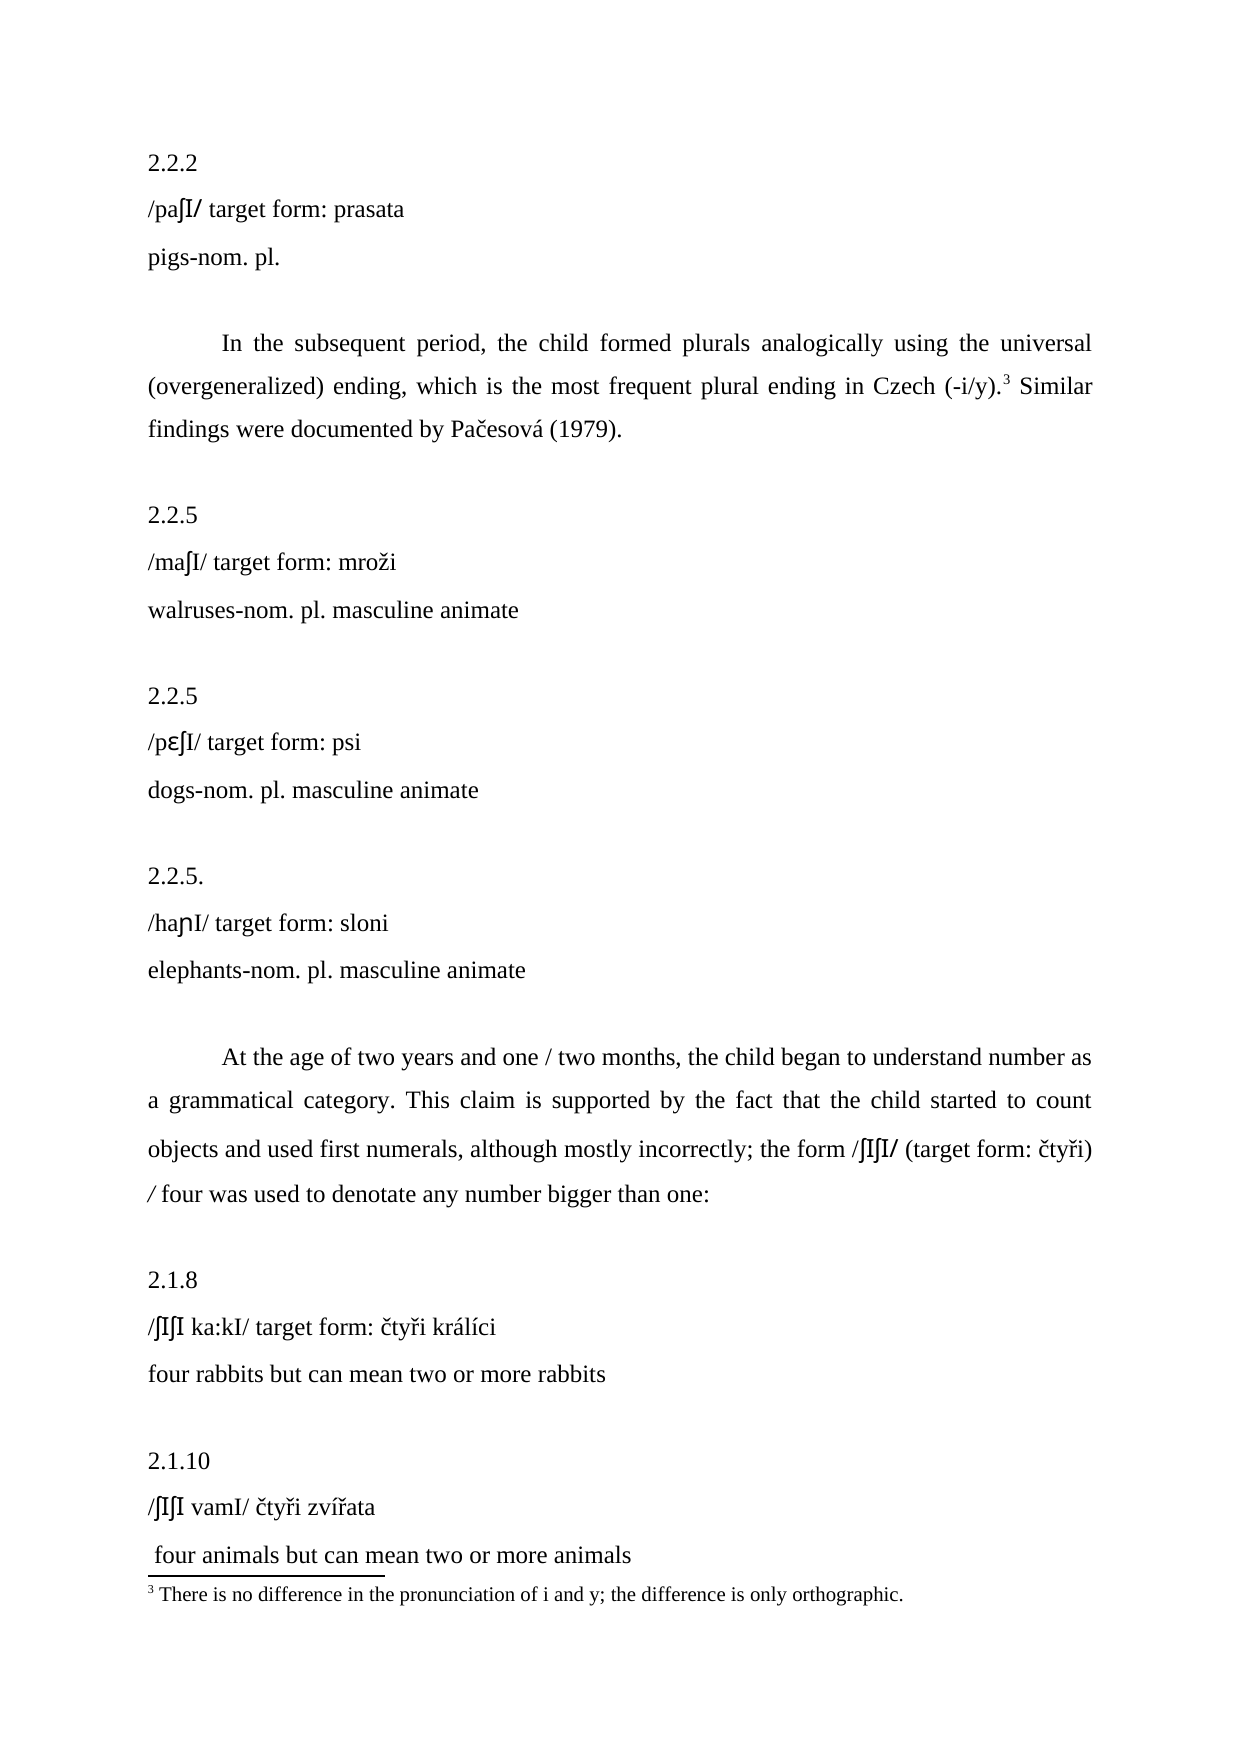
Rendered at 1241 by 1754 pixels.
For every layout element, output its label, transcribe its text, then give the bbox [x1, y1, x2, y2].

text 2.2.5 [148, 501, 1093, 529]
text In the subsequent period, the child formed plurals analogically using the universal (overgeneralized) ending, which is the most frequent plural ending in Czech (-i/y). Similar findings were documented by Pačesová (1979). [148, 328, 1093, 443]
text /pɛʃI/ target form: psi [148, 724, 1093, 758]
text dogs-nom. pl. masculine animate [148, 775, 1093, 804]
text /haɲI/ target form: sloni [148, 904, 1093, 938]
text 2.2.2 [148, 148, 1093, 176]
text /maʃI/ target form: mroži [148, 544, 1093, 578]
text /ʃIʃI ka:kI/ target form: čtyři králíci [148, 1308, 1093, 1342]
text 2.1.8 [148, 1265, 1093, 1294]
text four animals but can mean two or more animals [148, 1540, 1093, 1569]
text pigs-nom. pl. [148, 242, 1093, 271]
text four rabbits but can mean two or more rabbits [148, 1359, 1093, 1388]
text At the age of two years and one / two months, the child began to understand number as a grammatical category. This claim is supported by the fact that the child started to count objects and used first numerals, although mostly incorrectly; the form /ʃIʃI/ (target form: čtyři) / four was used to denotate any number bigger than one: [148, 1042, 1093, 1208]
text 2.1.10 [148, 1446, 1093, 1474]
text 2.2.5 [148, 681, 1093, 710]
text /ʃIʃI vamI/ čtyři zvířata [148, 1489, 1093, 1523]
text 2.2.5. [148, 861, 1093, 890]
text /paʃI/ target form: prasata [148, 191, 1093, 225]
text elephants-nom. pl. masculine animate [148, 956, 1093, 984]
text walruses-nom. pl. masculine animate [148, 595, 1093, 623]
